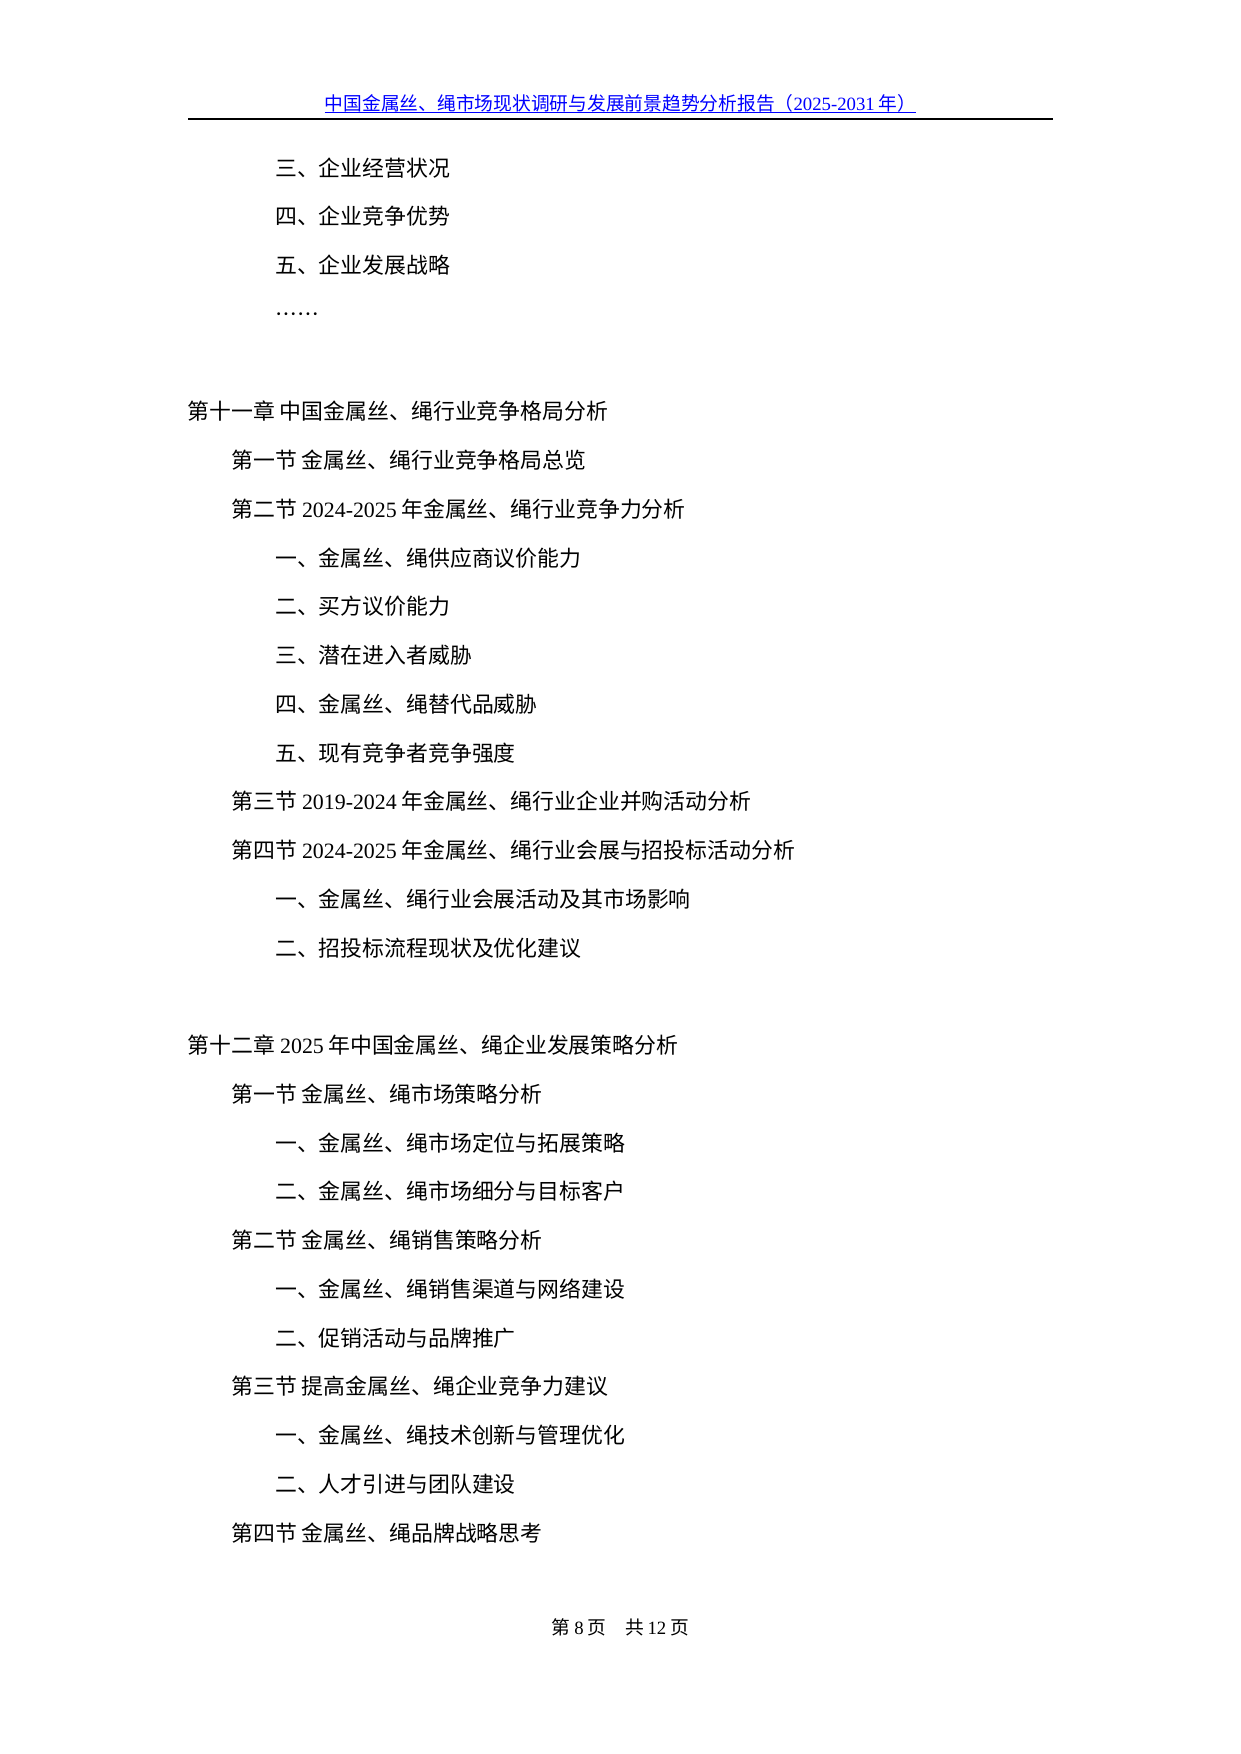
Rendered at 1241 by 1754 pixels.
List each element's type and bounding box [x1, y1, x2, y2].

text [187, 150, 1053, 1548]
